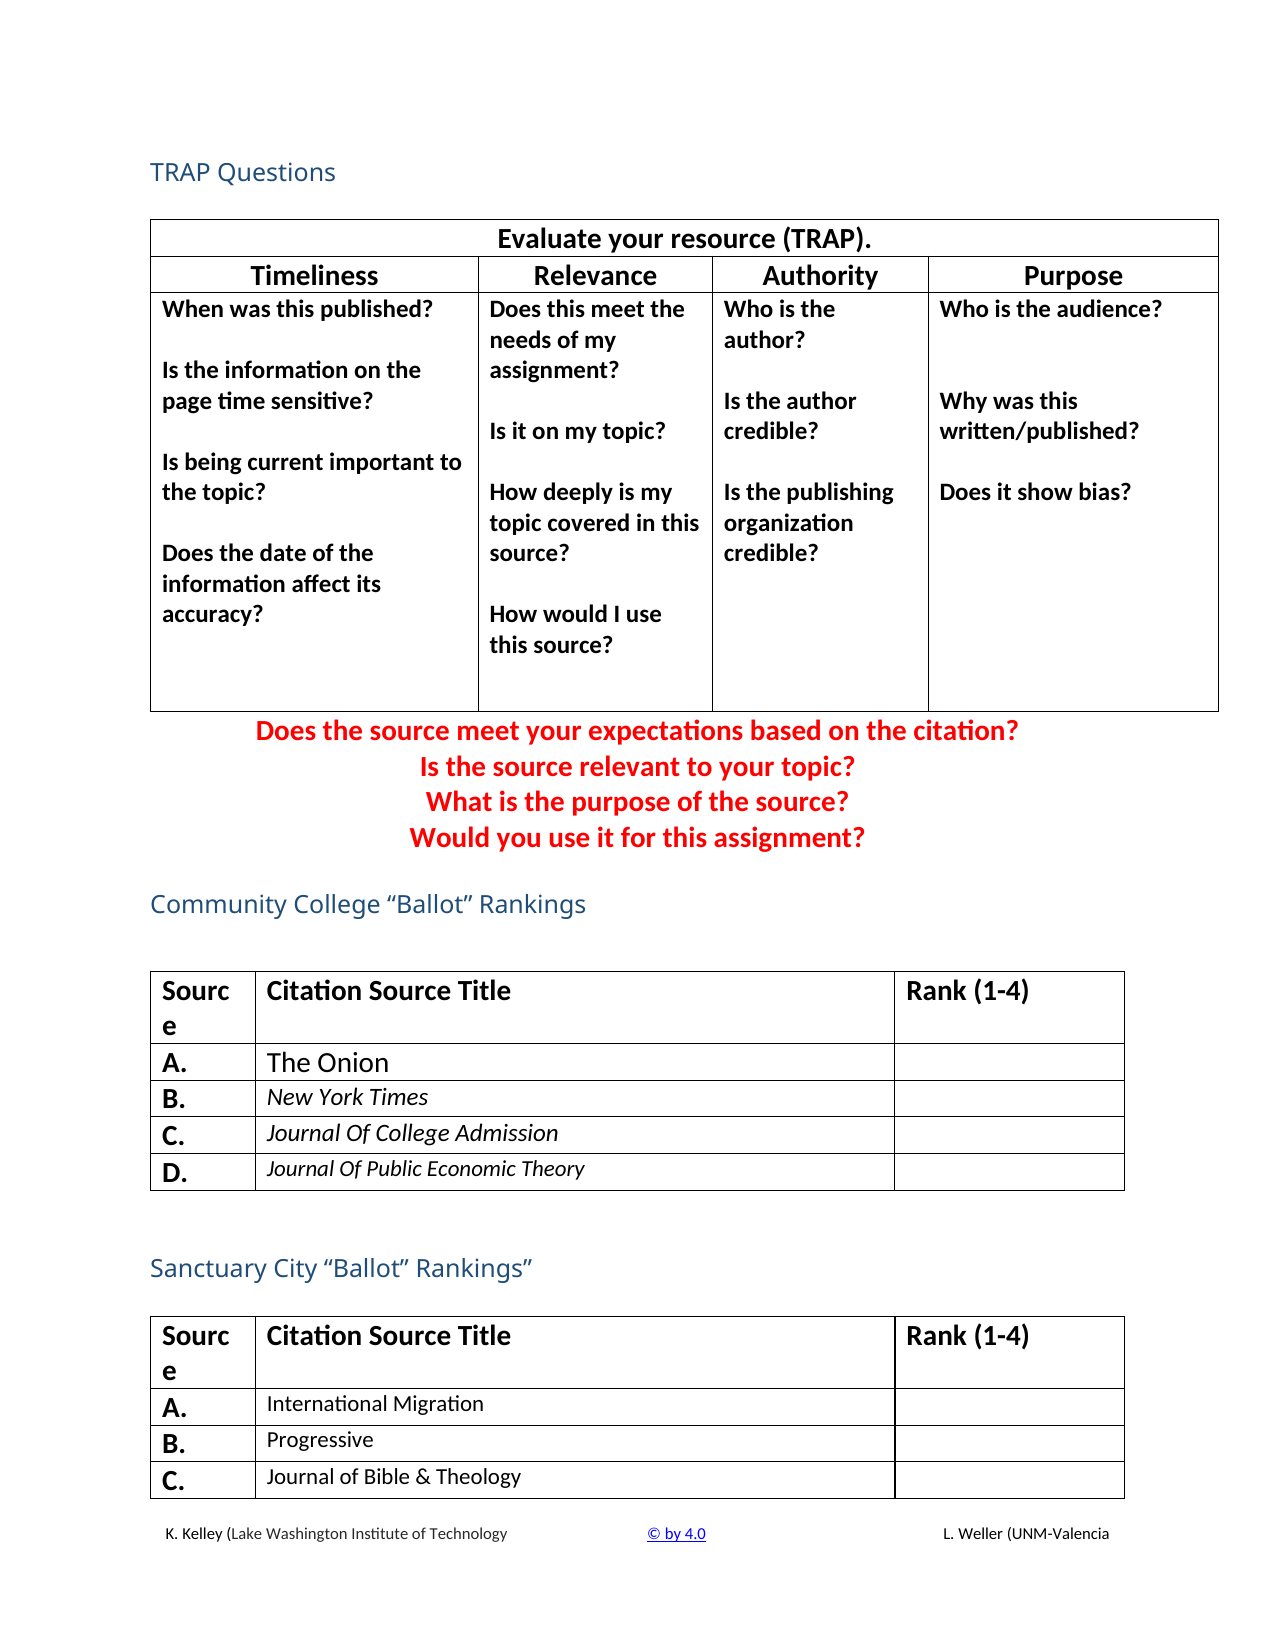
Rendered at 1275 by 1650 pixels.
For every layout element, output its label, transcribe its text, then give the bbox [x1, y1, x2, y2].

text Is the source relevant to your topic? [150, 748, 1125, 783]
table_header Source [151, 1317, 255, 1388]
table_cell Journal Of College Admission [256, 1117, 894, 1153]
table_header Citation Source Title [256, 972, 894, 1043]
text What is the purpose of the source? [150, 783, 1125, 819]
text Does the source meet your expectations based on the citation? [150, 712, 1125, 748]
table_cell Who is the author? Is the author credible? Is the publishing organization credible? [713, 293, 928, 711]
table_cell Who is the audience? Why was this written/published? Does it show bias? [929, 293, 1218, 711]
text Would you use it for this assignment? [150, 819, 1125, 855]
subtitle TRAP Questions [150, 154, 1125, 188]
table_cell B. [151, 1426, 255, 1461]
table_cell Does this meet the needs of my assignment? Is it on my topic? How deeply is my topic covered in this source? How would I use this source? [479, 293, 712, 711]
table_cell D. [151, 1154, 255, 1189]
table_cell B. [151, 1081, 255, 1116]
table_cell New York Times [256, 1081, 894, 1116]
table_cell Relevance [479, 257, 712, 292]
table_cell [895, 1154, 1124, 1189]
table_cell When was this published? Is the information on the page time sensitive? Is being current important to the topic? Does the date of the information affect its accuracy? [151, 293, 478, 711]
table_header Rank (1-4) [895, 972, 1124, 1043]
table_header Citation Source Title [256, 1317, 894, 1388]
table_cell The Onion [256, 1044, 894, 1079]
table_cell [896, 1426, 1124, 1461]
table_cell C. [151, 1117, 255, 1153]
subtitle Community College “Ballot” Rankings [150, 887, 1125, 921]
table_cell Journal Of Public Economic Theory [256, 1154, 894, 1189]
table_cell [895, 1081, 1124, 1116]
table_cell [895, 1117, 1124, 1153]
table_cell Progressive [256, 1426, 894, 1461]
table_header Rank (1-4) [896, 1317, 1124, 1388]
table_cell International Migration [256, 1389, 894, 1424]
table_cell Journal of Bible & Theology [256, 1462, 894, 1498]
table_cell [896, 1389, 1124, 1424]
subtitle Sanctuary City “Ballot” Rankings” [150, 1251, 1125, 1285]
table_cell Authority [713, 257, 928, 292]
table_cell [895, 1044, 1124, 1079]
table_header Source [151, 972, 255, 1043]
table_header Evaluate your resource (TRAP). [151, 220, 1218, 256]
table_cell A. [151, 1389, 255, 1424]
table_cell C. [151, 1462, 255, 1498]
table_cell Timeliness [151, 257, 478, 292]
table_cell A. [151, 1044, 255, 1079]
table_cell [896, 1462, 1124, 1498]
table_cell Purpose [929, 257, 1218, 292]
